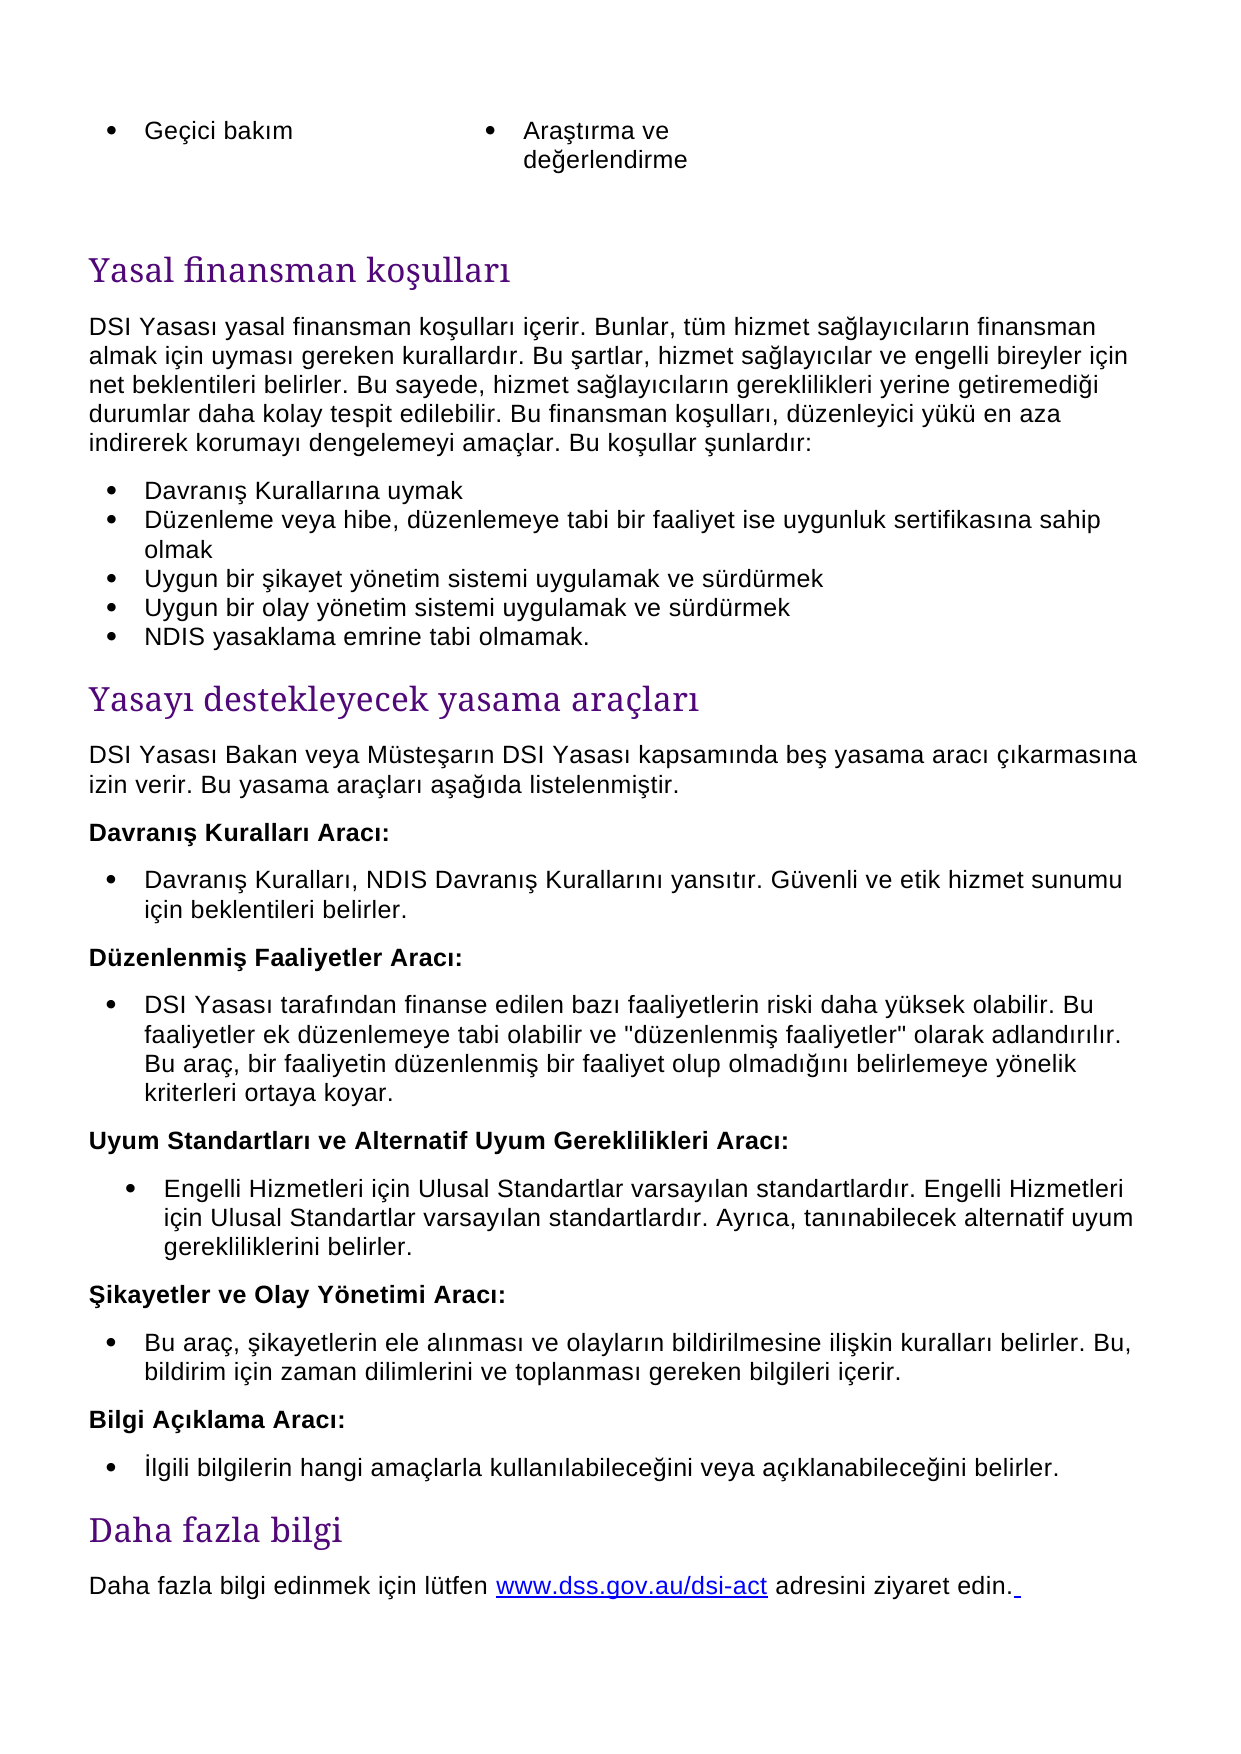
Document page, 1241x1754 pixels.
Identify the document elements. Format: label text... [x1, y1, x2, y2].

text Düzenlenmiş Faaliyetler Aracı: [89, 942, 1152, 971]
text Bilgi Açıklama Aracı: [89, 1404, 1152, 1434]
text DSI Yasası Bakan veya Müsteşarın DSI Yasası kapsamında beş yasama aracı çıkarmasına izin verir. Bu yasama araçları aşağıda listelenmiştir. [89, 740, 1152, 798]
text Daha fazla bilgi edinmek için lütfen www.dss.gov.au/dsi-act adresini ziyaret edin. [89, 1571, 1152, 1600]
list Davranış Kuralları, NDIS Davranış Kurallarını yansıtır. Güvenli ve etik hizmet sunumu için beklentileri belirler. [107, 865, 1152, 923]
list Davranış Kurallarına uymak [107, 476, 1152, 505]
subtitle Yasayı destekleyecek yasama araçları [89, 676, 1152, 721]
list DSI Yasası tarafından finanse edilen bazı faaliyetlerin riski daha yüksek olabilir. Bu faaliyetler ek düzenlemeye tabi olabilir ve "düzenlenmiş faaliyetler" olarak adlandırılır. Bu araç, bir faaliyetin düzenlenmiş bir faaliyet olup olmadığını belirlemeye yönelik kriterleri ortaya koyar. [107, 990, 1152, 1107]
list Geçici bakım [107, 116, 394, 145]
text Davranış Kuralları Aracı: [89, 817, 1152, 846]
list İlgili bilgilerin hangi amaçlarla kullanılabileceğini veya açıklanabileceğini belirler. [107, 1452, 1152, 1482]
subtitle Yasal finansman koşulları [89, 247, 1152, 292]
list Düzenleme veya hibe, düzenlemeye tabi bir faaliyet ise uygunluk sertifikasına sahip olmak [107, 505, 1152, 563]
list Uygun bir olay yönetim sistemi uygulamak ve sürdürmek [107, 592, 1152, 622]
list Uygun bir şikayet yönetim sistemi uygulamak ve sürdürmek [107, 563, 1152, 592]
list Bu araç, şikayetlerin ele alınması ve olayların bildirilmesine ilişkin kuralları belirler. Bu, bildirim için zaman dilimlerini ve toplanması gereken bilgileri içerir. [107, 1327, 1152, 1386]
list Engelli Hizmetleri için Ulusal Standartlar varsayılan standartlardır. Engelli Hizmetleri için Ulusal Standartlar varsayılan standartlardır. Ayrıca, tanınabilecek alternatif uyum gerekliliklerini belirler. [126, 1173, 1152, 1261]
text Uyum Standartları ve Alternatif Uyum Gereklilikleri Aracı: [89, 1125, 1152, 1154]
list Araştırma ve değerlendirme [486, 116, 773, 174]
text Şikayetler ve Olay Yönetimi Aracı: [89, 1279, 1152, 1309]
list NDIS yasaklama emrine tabi olmamak. [107, 622, 1152, 651]
subtitle Daha fazla bilgi [89, 1507, 1152, 1552]
text DSI Yasası yasal finansman koşulları içerir. Bunlar, tüm hizmet sağlayıcıların finansman almak için uyması gereken kurallardır. Bu şartlar, hizmet sağlayıcılar ve engelli bireyler için net beklentileri belirler. Bu sayede, hizmet sağlayıcıların gereklilikleri yerine getiremediği durumlar daha kolay tespit edilebilir. Bu finansman koşulları, düzenleyici yükü en aza indirerek korumayı dengelemeyi amaçlar. Bu koşullar şunlardır: [89, 311, 1152, 457]
